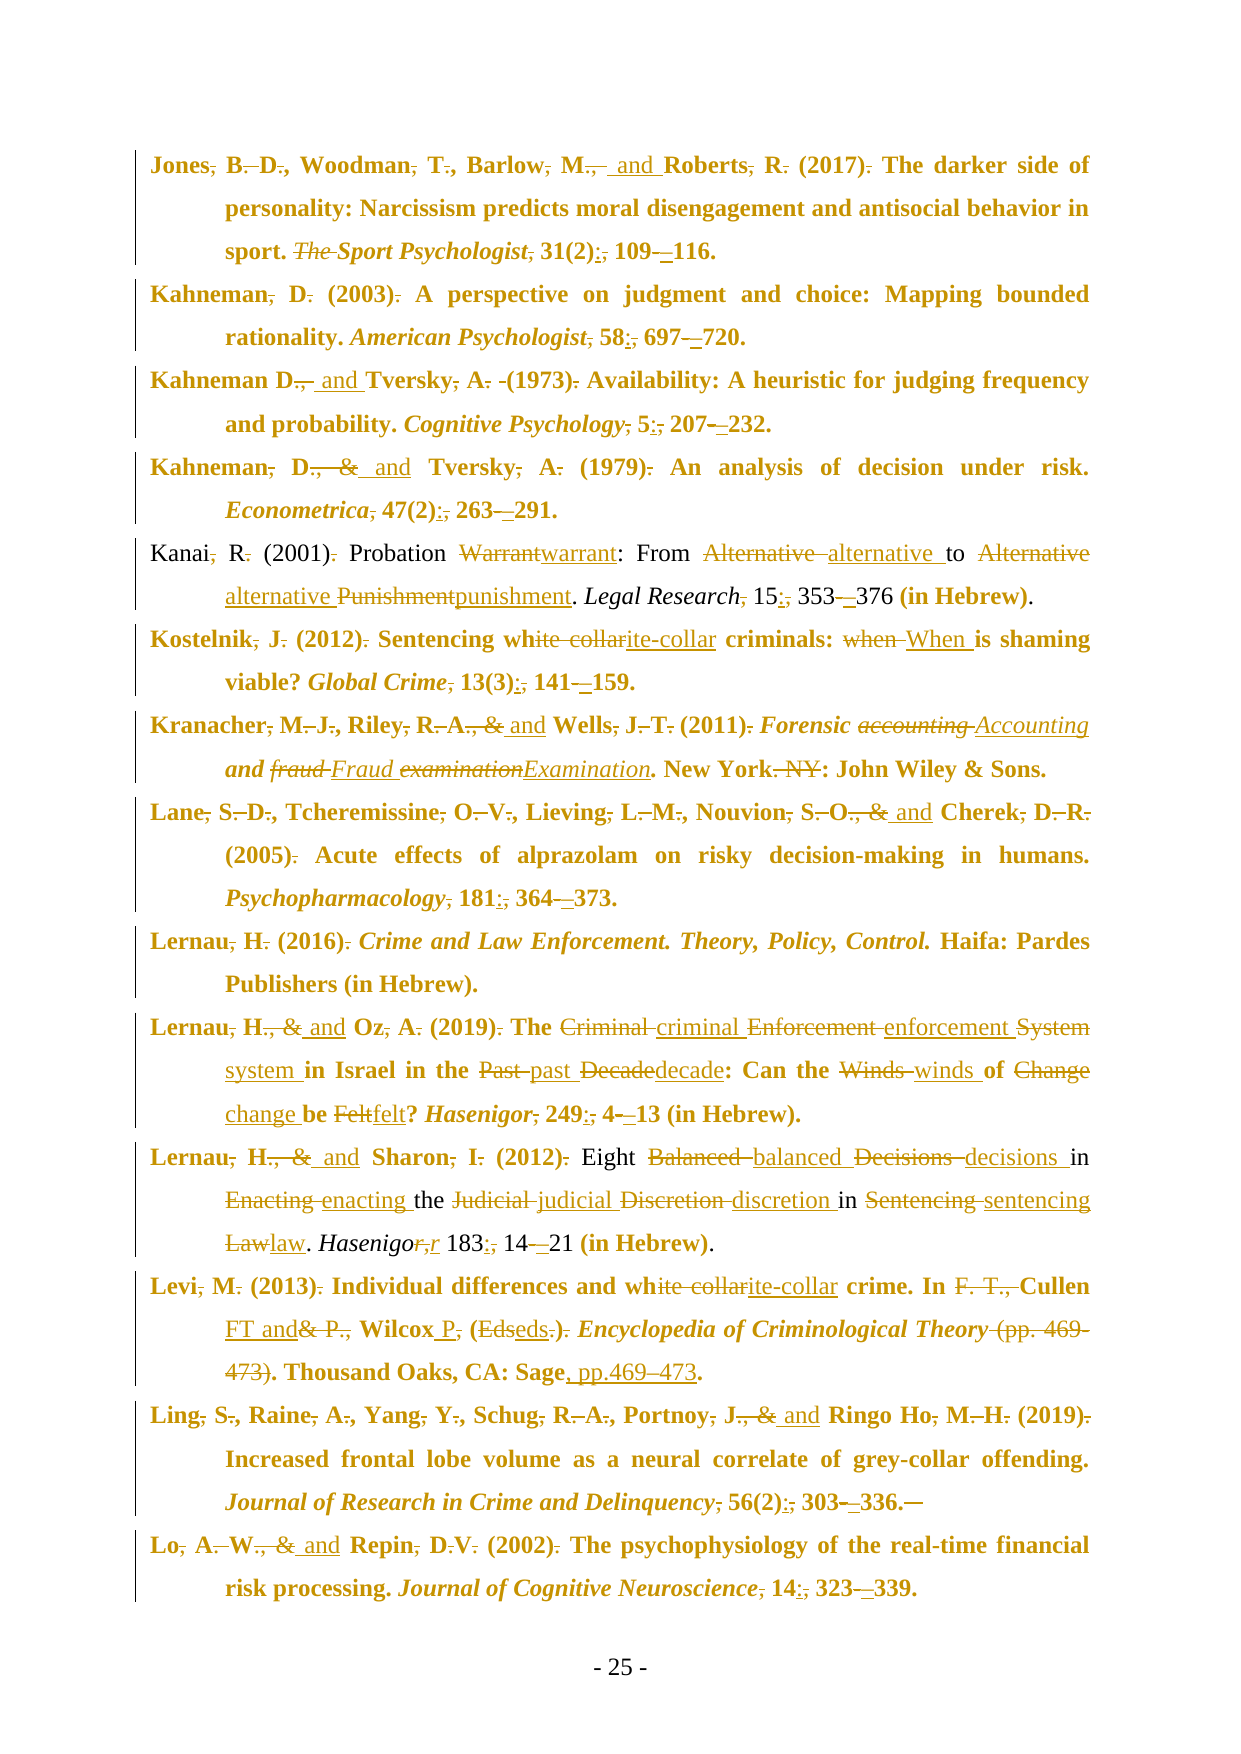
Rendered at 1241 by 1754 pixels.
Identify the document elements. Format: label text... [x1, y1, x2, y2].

text Ling S, Raine A, Yang Y, Schug RA, Portnoy J Ringo Ho MH (2019) Increased frontal lobe volume as a neural correlate of grey-collar offending. Journal of Research in Crime and Delinquency 56(2) 303336. [150, 1401, 1090, 1516]
text Kahneman D Tversky A (1979) An analysis of decision under risk. Econometrica 47(2) 263291. [150, 452, 1090, 524]
text Kostelnik J (2012) Sentencing wh criminals: is shaming viable? Global Crime 13(3) 141159. [150, 624, 1090, 696]
text Lernau H (2016) Crime and Law Enforcement. Theory, Policy, Control. Haifa: Pardes Publishers (in Hebrew). [150, 926, 1090, 998]
text Jones BD, Woodman T, Barlow MRoberts R (2017) The darker side of personality: Narcissism predicts moral disengagement and antisocial behavior in sport. Sport Psychologist 31(2) 109116. [150, 150, 1090, 265]
text Kahneman DTversky A (1973) Availability: A heuristic for judging frequency and probability. Cognitive Psychology 5 207232. [150, 366, 1090, 437]
text Levi M (2013) Individual differences and wh crime. In Cullen Wilcox () Encyclopedia of Criminological Theory. Thousand Oaks, CA: Sage. [150, 1271, 1090, 1386]
text Kanai R (2001) Probation : From to . Legal Research 15 353376 (in Hebrew). [150, 538, 1090, 610]
text Lernau H Oz A (2019) The in Israel in the : Can the of be ? Hasenigor 249 413 (in Hebrew). [150, 1012, 1090, 1127]
text Lane SD, Tcheremissine OV, Lieving LM, Nouvion SO Cherek DR (2005) Acute effects of alprazolam on risky decision-making in humans. Psychopharmacology 181 364373. [150, 797, 1090, 912]
text Kahneman D (2003) A perspective on judgment and choice: Mapping bounded rationality. American Psychologist 58 697720. [150, 279, 1090, 351]
text Kranacher MJ, Riley RA Wells JT (2011) Forensic and . New York: John Wiley & Sons. [150, 711, 1090, 782]
text Lo AW Repin DV (2002) The psychophysiology of the real-time financial risk processing. Journal of Cognitive Neuroscience 14 323339. [150, 1530, 1090, 1602]
text Lernau H Sharon I (2012) Eight in the in . Hasenigo 183 1421 (in Hebrew). [150, 1142, 1090, 1257]
